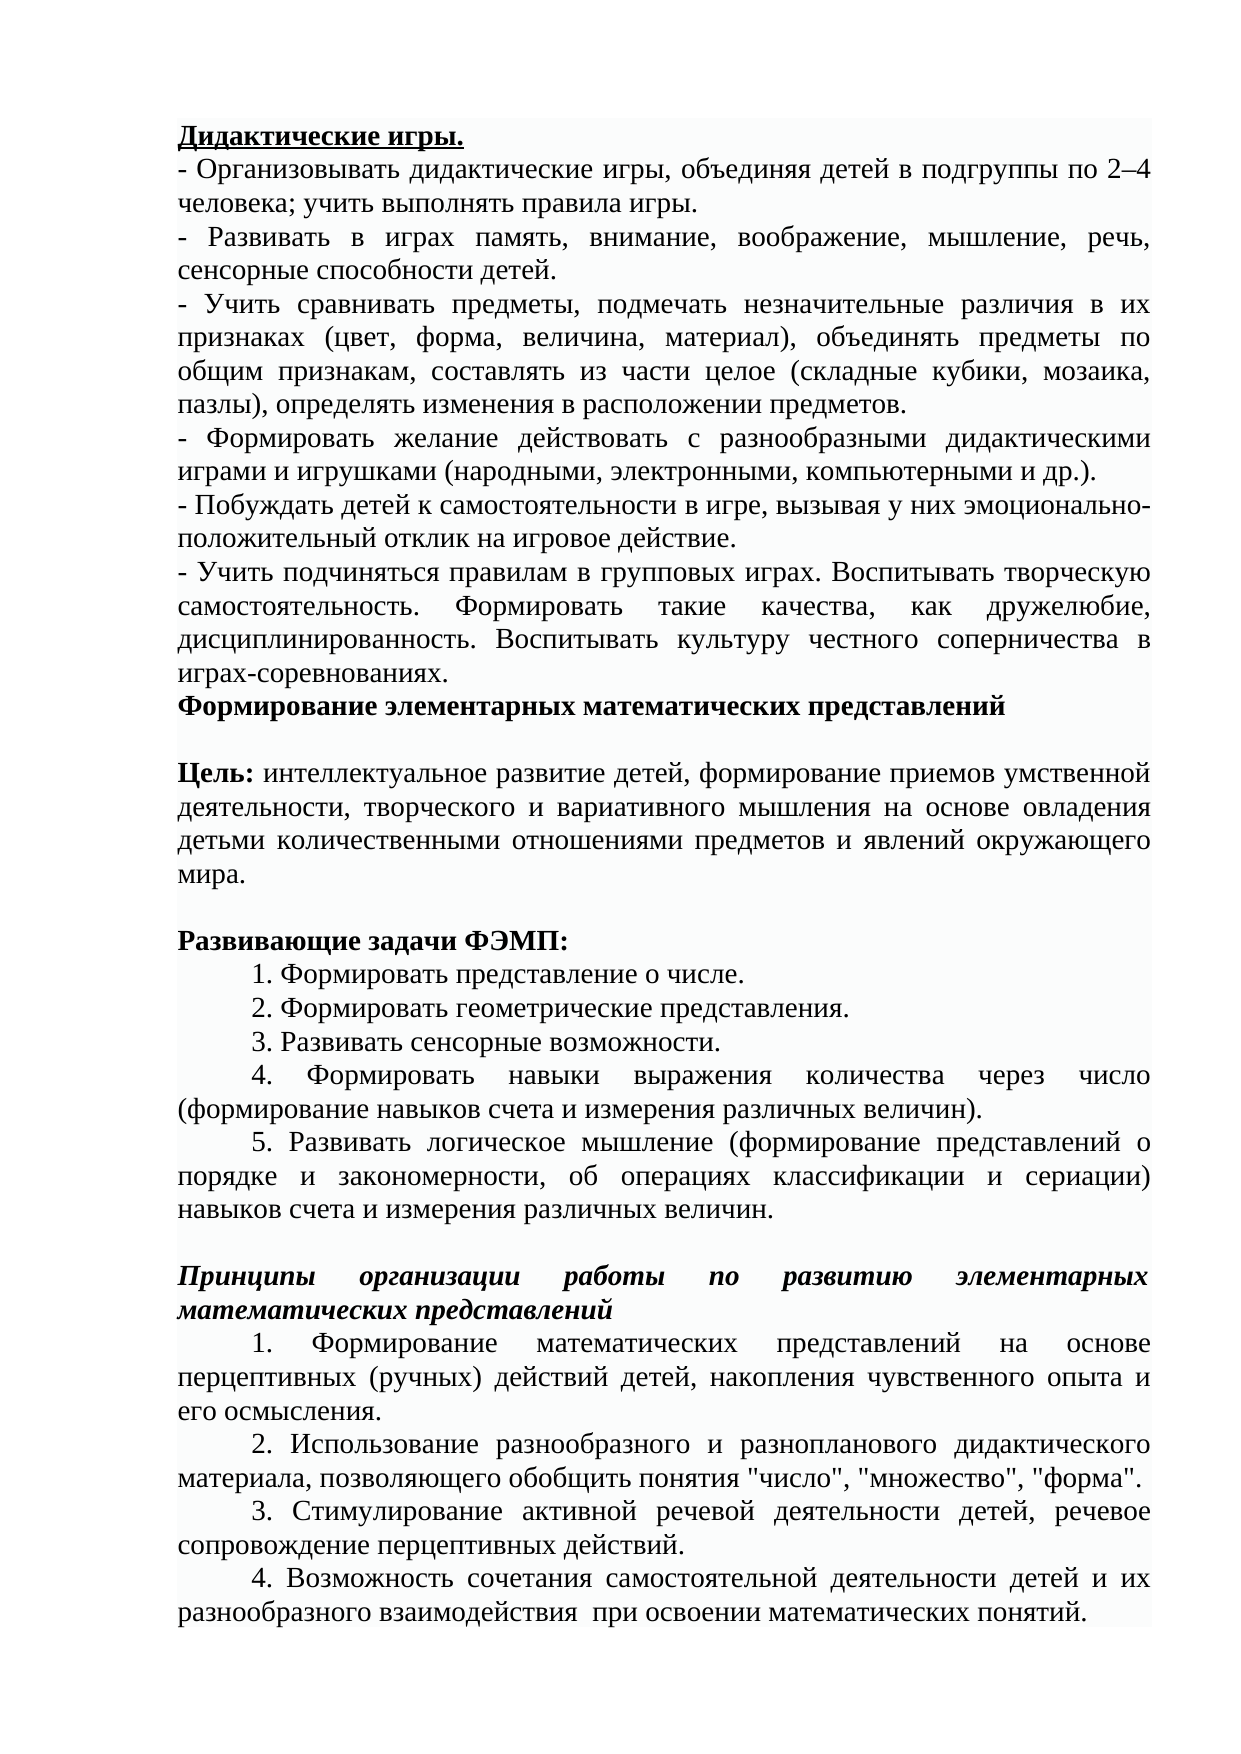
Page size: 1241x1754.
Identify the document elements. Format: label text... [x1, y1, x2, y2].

text 1. Формирование математических представлений на основе перцептивных (ручных) действий детей, накопления чувственного опыта и его осмысления. [177, 1326, 1152, 1426]
text - Учить сравнивать предметы, подмечать незначительные различия в их признаках (цвет, форма, величина, материал), объединять предметы по общим признакам, составлять из части целое (складные кубики, мозаика, пазлы), определять изменения в расположении предметов. [177, 286, 1152, 420]
text - Развивать в играх память, внимание, воображение, мышление, речь, сенсорные способности детей. [177, 219, 1152, 286]
text 1. Формировать представление о числе. [177, 957, 1152, 990]
text - Побуждать детей к самостоятельности в игре, вызывая у них эмоционально-положительный отклик на игровое действие. [177, 487, 1152, 554]
text - Формировать желание действовать с разнообразными дидактическими играми и игрушками (народными, электронными, компьютерными и др.). [177, 420, 1152, 487]
text Принципы организации работы по развитию элементарных математических представлений [177, 1258, 1152, 1326]
text 2. Использование разнообразного и разнопланового дидактического материала, позволяющего обобщить понятия "число", "множество", "форма". [177, 1426, 1152, 1493]
text 3. Стимулирование активной речевой деятельности детей, речевое сопровождение перцептивных действий. [177, 1493, 1152, 1560]
text 5. Развивать логическое мышление (формирование представлений о порядке и закономерности, об операциях классификации и сериации) навыков счета и измерения различных величин. [177, 1124, 1152, 1225]
text Цель: интеллектуальное развитие детей, формирование приемов умственной деятельности, творческого и вариативного мышления на основе овладения детьми количественными отношениями предметов и явлений окружающего мира. [177, 755, 1152, 889]
text 3. Развивать сенсорные возможности. [177, 1024, 1152, 1057]
text 2. Формировать геометрические представления. [177, 990, 1152, 1024]
text Формирование элементарных математических представлений [177, 688, 1152, 722]
text Дидактические игры. [177, 118, 1152, 152]
text - Учить подчиняться правилам в групповых играх. Воспитывать творческую самостоятельность. Формировать такие качества, как дружелюбие, дисциплинированность. Воспитывать культуру честного соперничества в играх-соревнованиях. [177, 554, 1152, 688]
text 4. Возможность сочетания самостоятельной деятельности детей и их разнообразного взаимодействия при освоении математических понятий. [177, 1560, 1152, 1627]
text - Организовывать дидактические игры, объединяя детей в подгруппы по 2–4 человека; учить выполнять правила игры. [177, 152, 1152, 219]
text 4. Формировать навыки выражения количества через число (формирование навыков счета и измерения различных величин). [177, 1057, 1152, 1124]
text Развивающие задачи ФЭМП: [177, 923, 1152, 957]
